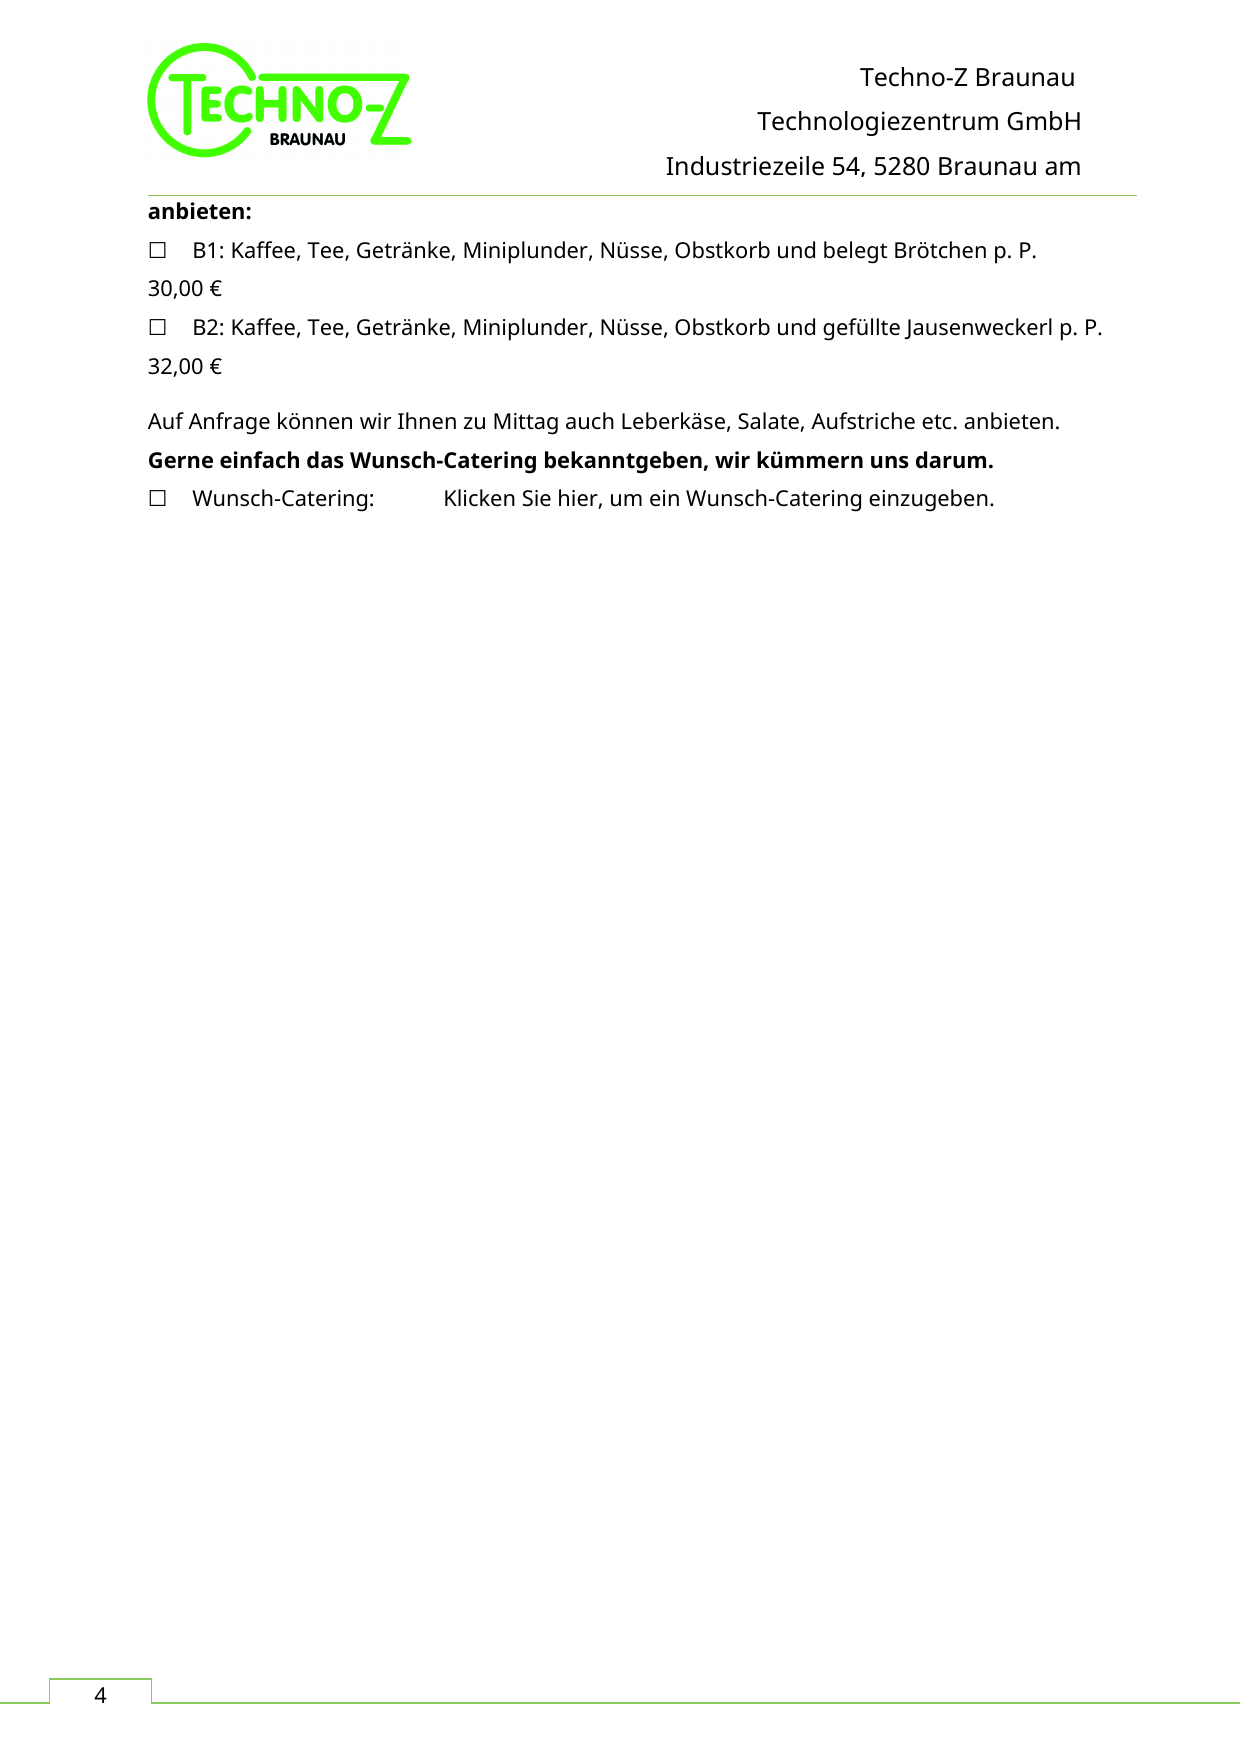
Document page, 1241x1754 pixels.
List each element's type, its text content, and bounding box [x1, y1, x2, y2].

picture [142, 37, 415, 162]
text Auf Anfrage können wir Ihnen zu Mittag auch Leberkäse, Salate, Aufstriche etc. anbieten. Gerne einfach das Wunsch-Catering bekanntgeben, wir kümmern uns darum. Wunsch-Catering: [148, 406, 1137, 513]
